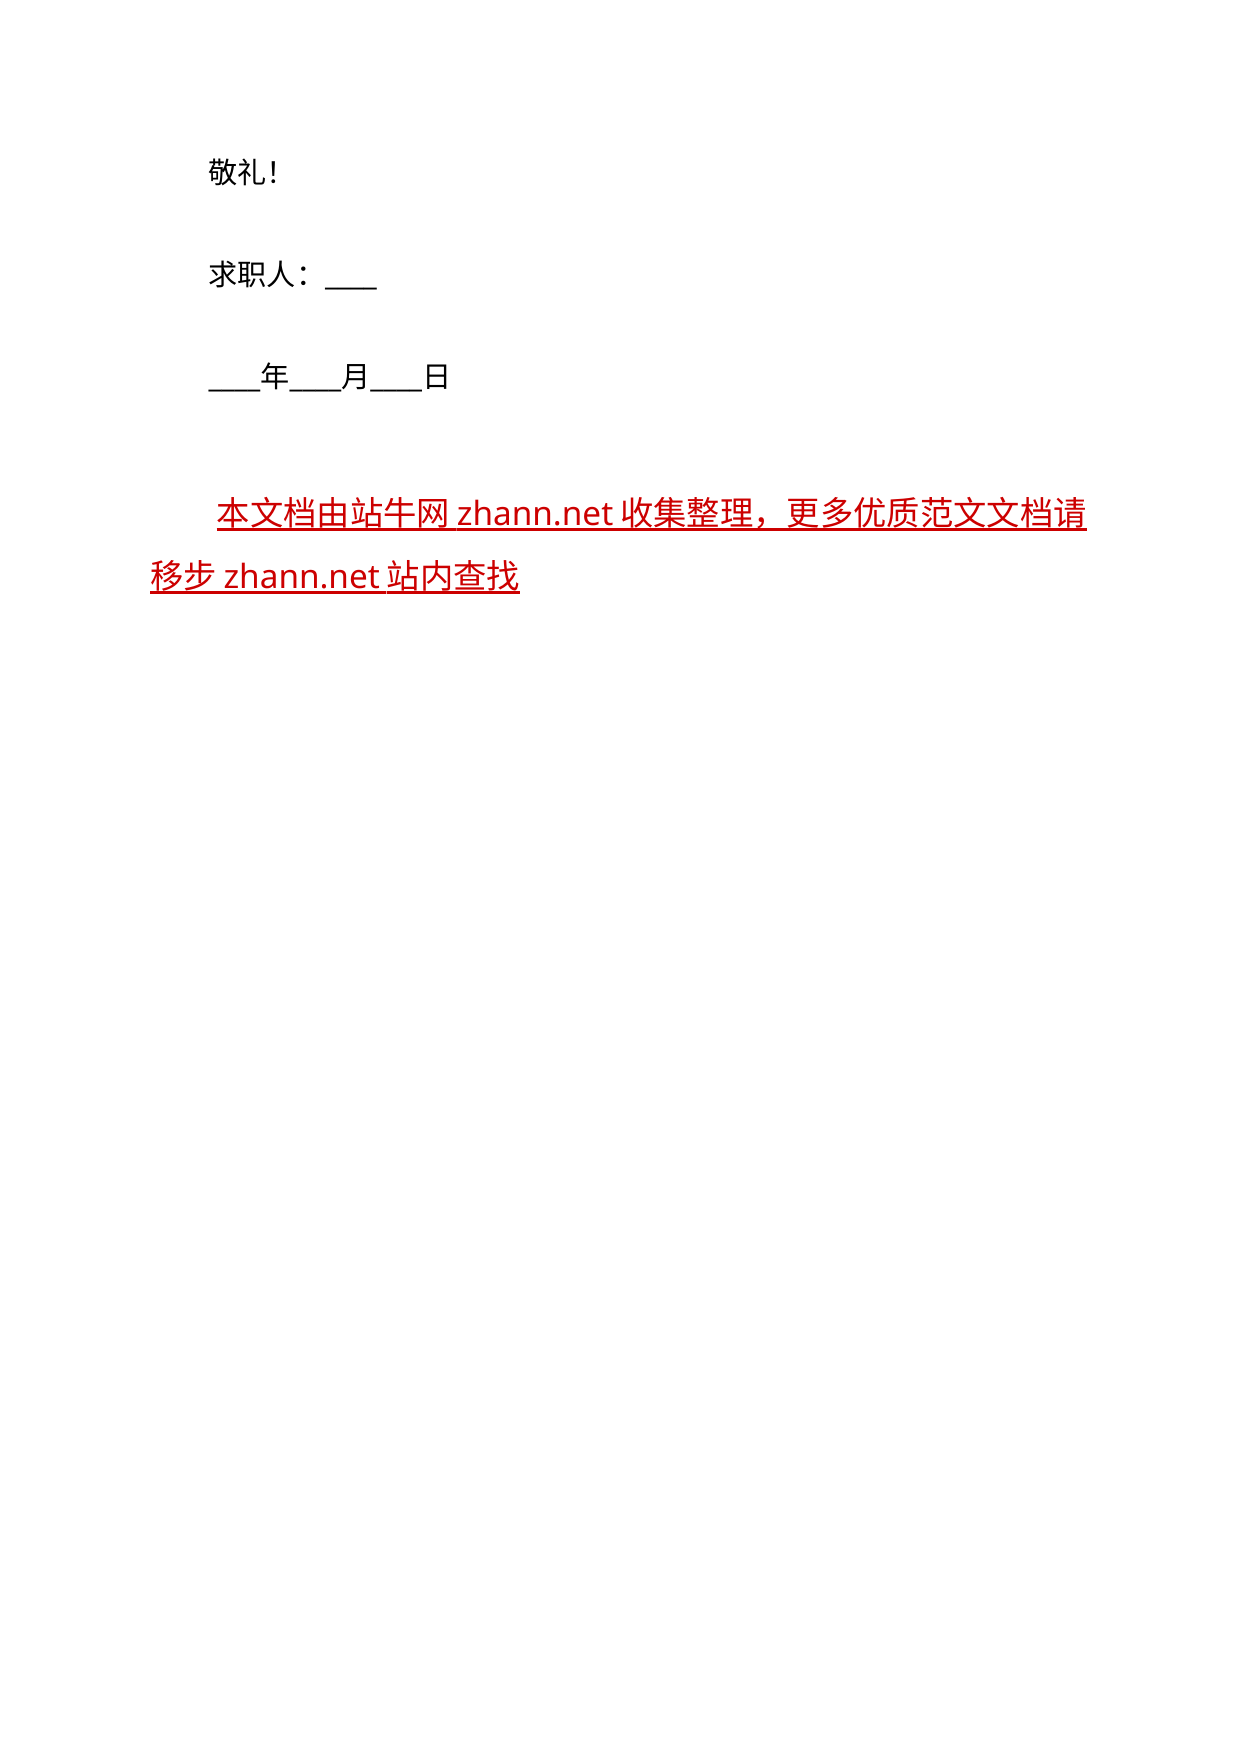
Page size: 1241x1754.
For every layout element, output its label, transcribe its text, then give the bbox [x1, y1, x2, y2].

text 求职人：____ [150, 252, 1090, 294]
text ____年____月____日 [150, 354, 1090, 396]
text 本文档由站牛网zhann.net收集整理，更多优质范文文档请移步zhann.net站内查找 [150, 487, 1090, 598]
text 敬礼！ [150, 150, 1090, 192]
